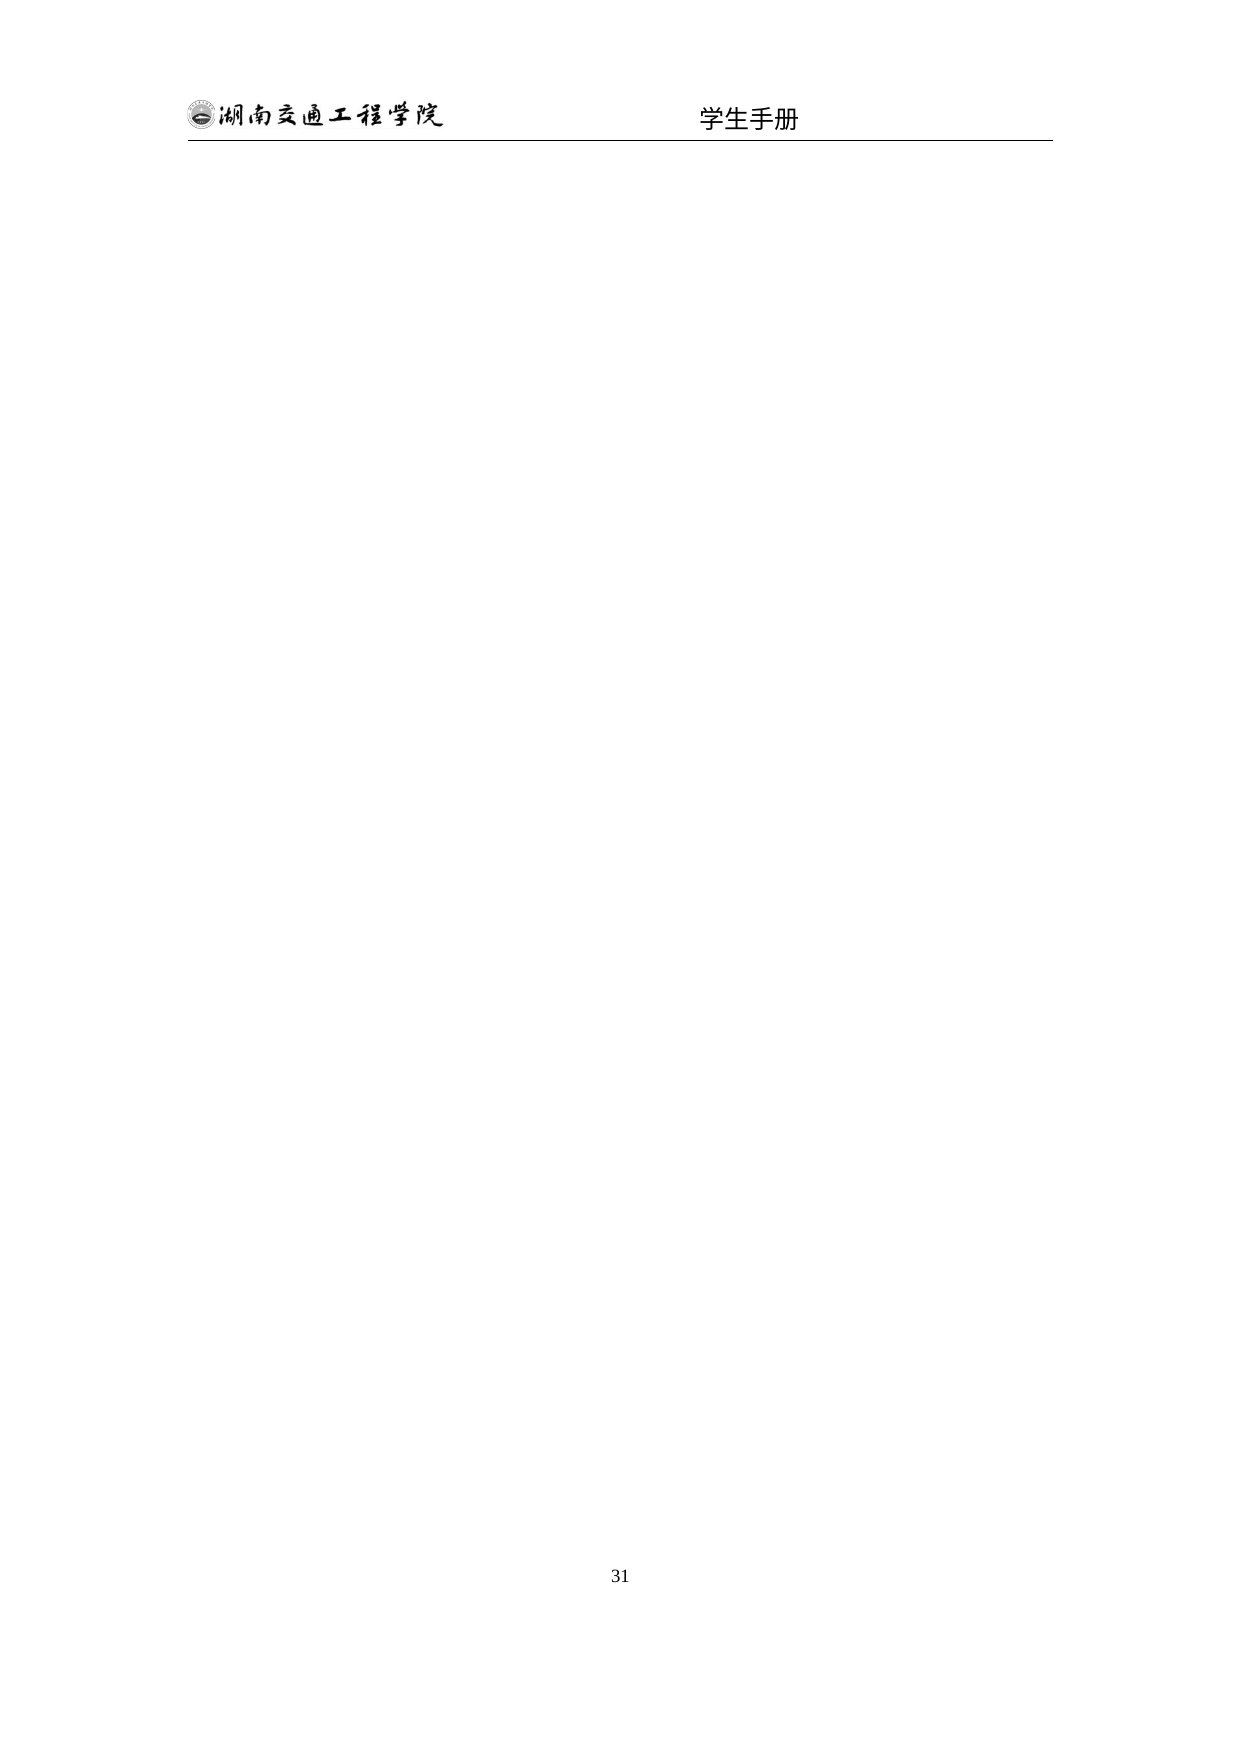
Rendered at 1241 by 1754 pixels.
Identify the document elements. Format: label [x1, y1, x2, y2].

picture [187, 97, 447, 129]
